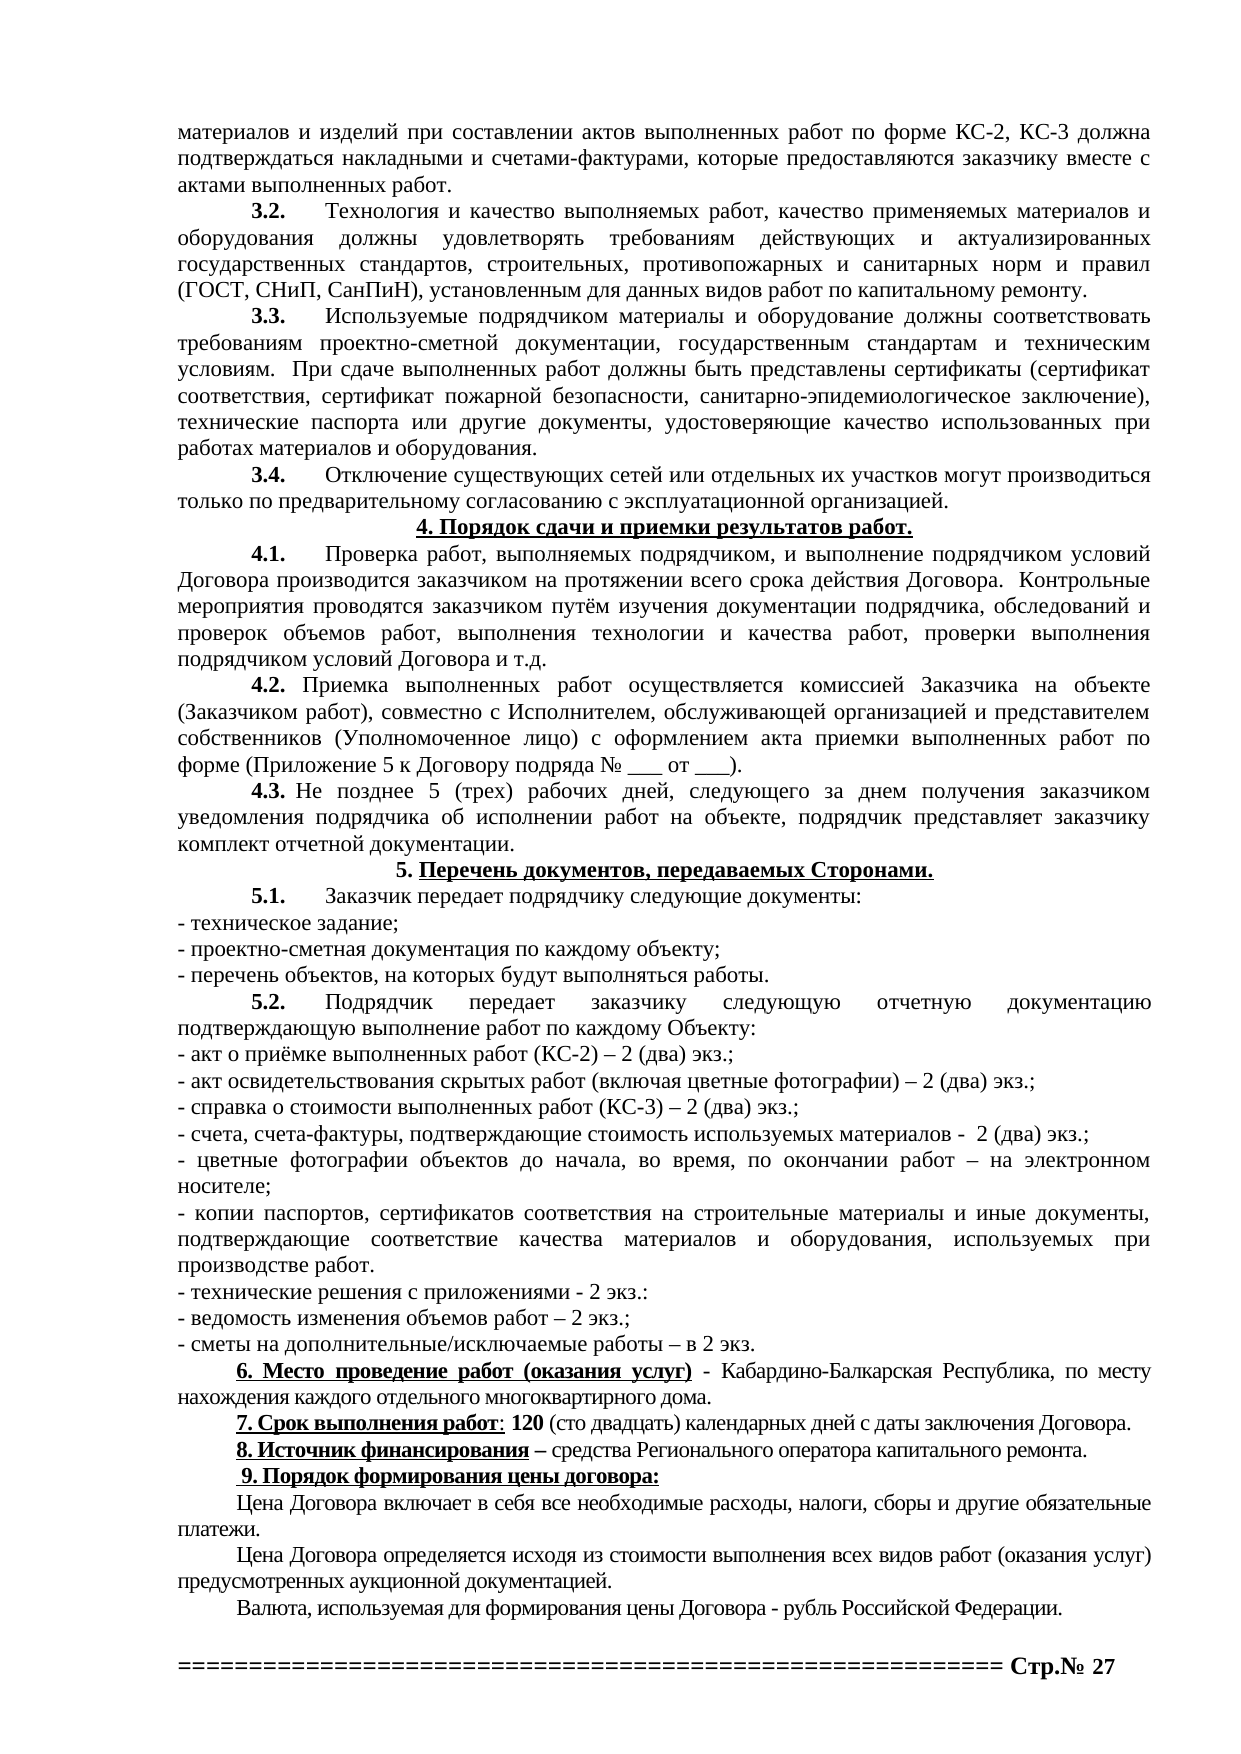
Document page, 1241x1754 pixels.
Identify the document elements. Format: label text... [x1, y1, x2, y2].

text - техническое задание; [177, 909, 1152, 935]
text 5. Перечень документов, передаваемых Сторонами. [177, 856, 1152, 882]
text 4.3. Не позднее 5 (трех) рабочих дней, следующего за днем получения заказчиком уведомления подрядчика об исполнении работ на объекте, подрядчик представляет заказчику комплект отчетной документации. [177, 777, 1152, 856]
text 3.2. Технология и качество выполняемых работ, качество применяемых материалов и оборудования должны удовлетворять требованиям действующих и актуализированных государственных стандартов, строительных, противопожарных и санитарных норм и правил (ГОСТ, СНиП, СанПиН), установленным для данных видов работ по капитальному ремонту. [177, 197, 1152, 303]
text 3.4. Отключение существующих сетей или отдельных их участков могут производиться только по предварительному согласованию с эксплуатационной организацией. [177, 461, 1152, 513]
text 5.1. Заказчик передает подрядчику следующие документы: [177, 882, 1152, 909]
text - копии паспортов, сертификатов соответствия на строительные материалы и иные документы, подтверждающие соответствие качества материалов и оборудования, используемых при производстве работ. [177, 1199, 1152, 1278]
text 3.3. Используемые подрядчиком материалы и оборудование должны соответствовать требованиям проектно-сметной документации, государственным стандартам и техническим условиям. При сдаче выполненных работ должны быть представлены сертификаты (сертификат соответствия, сертификат пожарной безопасности, санитарно-эпидемиологическое заключение), технические паспорта или другие документы, удостоверяющие качество использованных при работах материалов и оборудования. [177, 303, 1152, 461]
text - счета, счета-фактуры, подтверждающие стоимость используемых материалов - 2 (два) экз.; [177, 1119, 1152, 1146]
text - цветные фотографии объектов до начала, во время, по окончании работ – на электронном носителе; [177, 1146, 1152, 1199]
text Цена Договора определяется исходя из стоимости выполнения всех видов работ (оказания услуг) предусмотренных аукционной документацией. [177, 1541, 1152, 1594]
text - акт о приёмке выполненных работ (КС-2) – 2 (два) экз.; [177, 1041, 1152, 1067]
text - перечень объектов, на которых будут выполняться работы. [177, 961, 1152, 988]
text Валюта, используемая для формирования цены Договора - рубль Российской Федерации. [177, 1594, 1152, 1620]
text 7. Срок выполнения работ: 120 (сто двадцать) календарных дней с даты заключения Договора. [177, 1409, 1152, 1436]
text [177, 118, 1152, 197]
text - сметы на дополнительные/исключаемые работы – в 2 экз. [177, 1330, 1152, 1357]
text - технические решения с приложениями - 2 экз.: [177, 1278, 1152, 1304]
text 6. Место проведение работ (оказания услуг) - Кабардино-Балкарская Республика, по месту нахождения каждого отдельного многоквартирного дома. [177, 1357, 1152, 1409]
text 4.2. Приемка выполненных работ осуществляется комиссией Заказчика на объекте (Заказчиком работ), совместно с Исполнителем, обслуживающей организацией и представителем собственников (Уполномоченное лицо) с оформлением акта приемки выполненных работ по форме (Приложение 5 к Договору подряда № ___ от ___). [177, 672, 1152, 777]
text Цена Договора включает в себя все необходимые расходы, налоги, сборы и другие обязательные платежи. [177, 1488, 1152, 1541]
text 5.2. Подрядчик передает заказчику следующую отчетную документацию подтверждающую выполнение работ по каждому Объекту: [177, 988, 1152, 1041]
text - акт освидетельствования скрытых работ (включая цветные фотографии) – 2 (два) экз.; [177, 1067, 1152, 1093]
text 4.1. Проверка работ, выполняемых подрядчиком, и выполнение подрядчиком условий Договора производится заказчиком на протяжении всего срока действия Договора. Контрольные мероприятия проводятся заказчиком путём изучения документации подрядчика, обследований и проверок объемов работ, выполнения технологии и качества работ, проверки выполнения подрядчиком условий Договора и т.д. [177, 540, 1152, 672]
text - проектно-сметная документация по каждому объекту; [177, 935, 1152, 961]
text - справка о стоимости выполненных работ (КС-3) – 2 (два) экз.; [177, 1093, 1152, 1119]
text 4. Порядок сдачи и приемки результатов работ. [177, 513, 1152, 540]
text 9. Порядок формирования цены договора: [177, 1462, 1152, 1488]
text - ведомость изменения объемов работ – 2 экз.; [177, 1304, 1152, 1330]
text 8. Источник финансирования – средства Регионального оператора капитального ремонта. [177, 1436, 1152, 1462]
